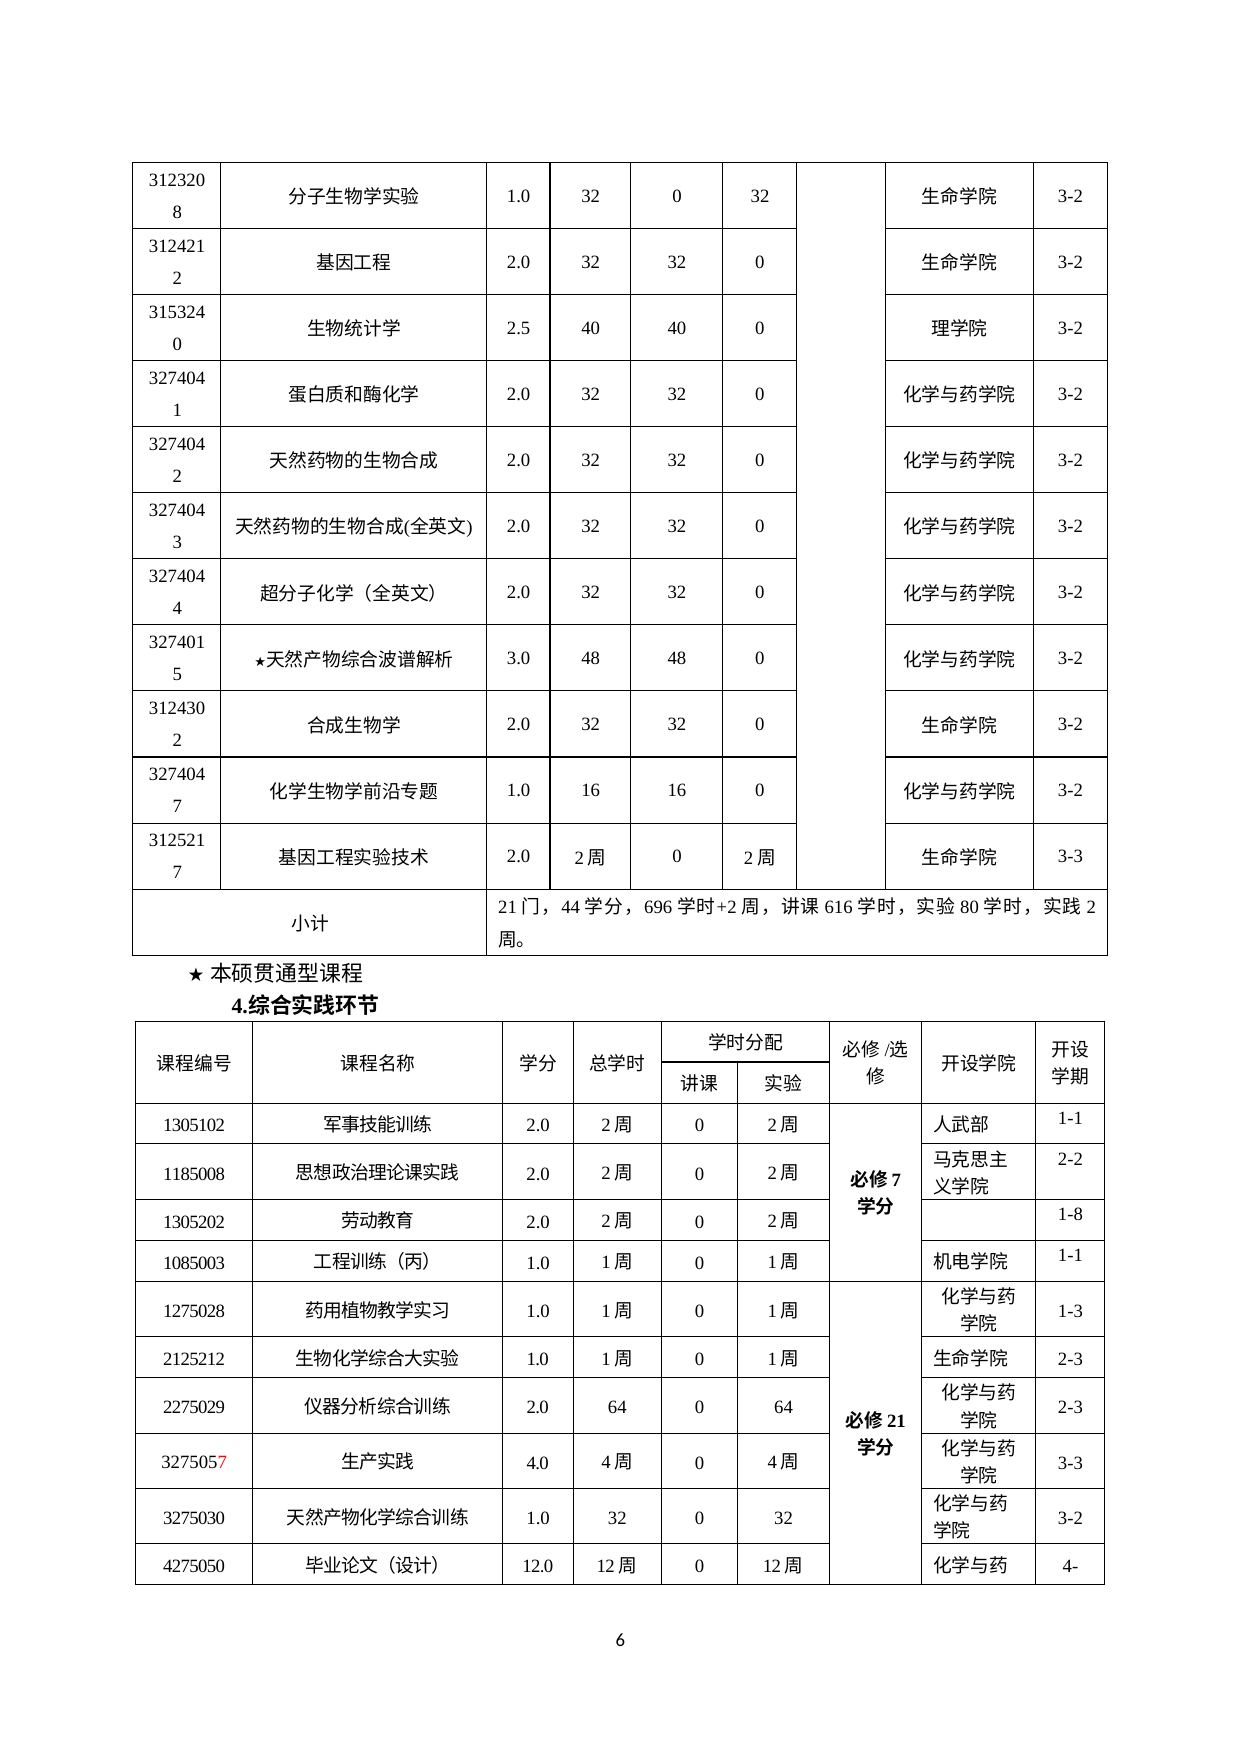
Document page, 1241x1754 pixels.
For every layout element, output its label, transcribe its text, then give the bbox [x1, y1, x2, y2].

table_cell 0 [723, 691, 796, 756]
table_cell 化学与药学院 [886, 758, 1033, 822]
table_cell 1.0 [503, 1282, 573, 1336]
table_cell 2周 [738, 1200, 829, 1240]
table_cell 2.0 [487, 691, 549, 756]
table_cell 合成生物学 [221, 691, 486, 756]
table_cell 2周 [738, 1104, 829, 1143]
table_cell 0 [631, 824, 722, 888]
table_cell 32 [738, 1489, 829, 1543]
table_cell 64 [738, 1378, 829, 1432]
table_cell 化学与药学院 [922, 1434, 1035, 1488]
table_cell 基因工程实验技术 [221, 824, 486, 888]
table_cell 1275028 [136, 1282, 252, 1336]
table_header 开设学院 [922, 1022, 1035, 1102]
table_cell 0 [631, 163, 722, 228]
table_cell 蛋白质和酶化学 [221, 361, 486, 426]
table_cell 讲课 [662, 1063, 737, 1102]
table_cell 32 [723, 163, 796, 228]
table_cell 12.0 [503, 1544, 573, 1584]
table_cell 3-2 [1034, 493, 1107, 558]
table_cell 化学与药学院 [922, 1489, 1035, 1543]
table_cell 0 [723, 493, 796, 558]
table_header 学时分配 [662, 1022, 829, 1061]
table_cell 32 [551, 493, 630, 558]
table_cell 马克思主义学院 [922, 1144, 1035, 1199]
table_cell 3124302 [133, 691, 220, 756]
table_cell 0 [723, 229, 796, 294]
table_cell 药用植物教学实习 [253, 1282, 502, 1336]
table_cell 生产实践 [253, 1434, 502, 1488]
table_cell 0 [662, 1200, 737, 1240]
table_cell 人武部 [922, 1104, 1035, 1143]
table_cell 生物统计学 [221, 295, 486, 360]
table_cell 生命学院 [886, 691, 1033, 756]
table_cell 16 [551, 758, 630, 822]
table_cell 0 [723, 427, 796, 492]
table_cell 1.0 [503, 1337, 573, 1377]
table_cell 超分子化学（全英文） [221, 559, 486, 624]
table_cell 1周 [574, 1337, 661, 1377]
table_cell 32 [631, 493, 722, 558]
table_cell 2.0 [503, 1378, 573, 1432]
table_cell 必修21学分 [830, 1282, 921, 1584]
table_cell 3.0 [487, 625, 549, 690]
table_cell 32 [631, 427, 722, 492]
table_cell 理学院 [886, 295, 1033, 360]
table_cell 2-3 [1036, 1337, 1104, 1377]
table_cell 2275029 [136, 1378, 252, 1432]
table_header 必修 /选修 [830, 1022, 921, 1102]
table_cell 0 [662, 1282, 737, 1336]
table_cell 3-2 [1034, 427, 1107, 492]
table_cell 0 [723, 361, 796, 426]
table_cell 化学与药学院 [886, 493, 1033, 558]
table_cell 4周 [738, 1434, 829, 1488]
table_cell 化学与药学院 [886, 559, 1033, 624]
table_cell 天然药物的生物合成(全英文) [221, 493, 486, 558]
table_cell 1085003 [136, 1241, 252, 1281]
table_cell 3-2 [1034, 229, 1107, 294]
table_cell 3123208 [133, 163, 220, 228]
table_cell 生命学院 [886, 163, 1033, 228]
table_cell 3274015 [133, 625, 220, 690]
table_cell 16 [631, 758, 722, 822]
table_cell 0 [662, 1378, 737, 1432]
table_cell 32 [551, 691, 630, 756]
table_cell 3-2 [1034, 691, 1107, 756]
table_cell 1.0 [487, 758, 549, 822]
table_cell 生物化学综合大实验 [253, 1337, 502, 1377]
table_cell 1周 [574, 1241, 661, 1281]
table_cell 3-2 [1034, 361, 1107, 426]
table_cell 2.0 [503, 1144, 573, 1199]
table_cell 2.0 [487, 361, 549, 426]
table_cell 0 [723, 295, 796, 360]
table_cell 2.0 [487, 493, 549, 558]
table_cell 2.0 [487, 229, 549, 294]
table_cell 3-2 [1034, 758, 1107, 822]
table_cell 3-2 [1034, 559, 1107, 624]
table_cell 48 [551, 625, 630, 690]
table_cell 劳动教育 [253, 1200, 502, 1240]
table_cell 3274043 [133, 493, 220, 558]
table_cell 1周 [738, 1337, 829, 1377]
table_cell 40 [631, 295, 722, 360]
table_cell 化学与药学院 [922, 1544, 1035, 1584]
table_cell 0 [662, 1434, 737, 1488]
table_cell 生命学院 [886, 229, 1033, 294]
table_cell 2.0 [503, 1104, 573, 1143]
table_cell 2125212 [136, 1337, 252, 1377]
table_cell 32 [631, 229, 722, 294]
table_cell 1185008 [136, 1144, 252, 1199]
table_cell [922, 1200, 1035, 1240]
table_cell 12周 [738, 1544, 829, 1584]
table_cell 32 [551, 229, 630, 294]
table_cell 0 [662, 1489, 737, 1543]
table_cell 1305102 [136, 1104, 252, 1143]
table_cell 0 [723, 625, 796, 690]
table_cell 仪器分析综合训练 [253, 1378, 502, 1432]
table_cell 3275057 [136, 1434, 252, 1488]
table_cell 3-3 [1036, 1434, 1104, 1488]
table_cell 32 [631, 691, 722, 756]
table_cell 3153240 [133, 295, 220, 360]
table_cell 机电学院 [922, 1241, 1035, 1281]
table_header 学分 [503, 1022, 573, 1102]
table_cell 4周 [574, 1434, 661, 1488]
table_cell 3275030 [136, 1489, 252, 1543]
table_cell 军事技能训练 [253, 1104, 502, 1143]
table_cell 1周 [738, 1282, 829, 1336]
table_cell 实验 [738, 1063, 829, 1102]
table_cell 40 [551, 295, 630, 360]
table_cell 64 [574, 1378, 661, 1432]
table_cell 1周 [738, 1241, 829, 1281]
table_cell 2周 [574, 1200, 661, 1240]
table_cell 21门，44学分，696学时+2周，讲课616学时，实验80学时，实践2周。 [487, 890, 1107, 954]
table_cell 3-2 [1034, 163, 1107, 228]
table_cell 必修7学分 [830, 1104, 921, 1281]
table_cell 生命学院 [922, 1337, 1035, 1377]
table_cell 3-2 [1034, 295, 1107, 360]
table_cell 小计 [133, 890, 486, 954]
table_cell 天然产物化学综合训练 [253, 1489, 502, 1543]
table_cell 2周 [574, 1104, 661, 1143]
table_cell 思想政治理论课实践 [253, 1144, 502, 1199]
table_cell 1-8 [1036, 1200, 1104, 1240]
table_cell 3125217 [133, 824, 220, 888]
table_cell 32 [551, 361, 630, 426]
table_cell 2周 [723, 824, 796, 888]
table_cell 0 [662, 1544, 737, 1584]
text ★ 本硕贯通型课程 [187, 956, 1053, 988]
table_cell 3-3 [1034, 824, 1107, 888]
table_cell 0 [723, 559, 796, 624]
table_cell 化学与药学院 [886, 361, 1033, 426]
table_cell 0 [662, 1104, 737, 1143]
table_cell 2.0 [487, 824, 549, 888]
table_cell 分子生物学实验 [221, 163, 486, 228]
table_cell 2-2 [1036, 1144, 1104, 1199]
table_cell 化学与药学院 [922, 1378, 1035, 1432]
table_cell 1.0 [503, 1241, 573, 1281]
table_cell 1-1 [1036, 1104, 1104, 1143]
table_cell 化学生物学前沿专题 [221, 758, 486, 822]
table_cell 化学与药学院 [922, 1282, 1035, 1336]
table_header 课程编号 [136, 1022, 252, 1102]
table_cell 1-3 [1036, 1282, 1104, 1336]
table_cell 1-1 [1036, 1241, 1104, 1281]
table_cell 1周 [574, 1282, 661, 1336]
table_cell 1.0 [487, 163, 549, 228]
table_cell ★天然产物综合波谱解析 [221, 625, 486, 690]
table_cell 化学与药学院 [886, 625, 1033, 690]
table_cell 2.0 [487, 559, 549, 624]
table_cell 生命学院 [886, 824, 1033, 888]
table_cell 1305202 [136, 1200, 252, 1240]
table_cell 3274044 [133, 559, 220, 624]
table_cell 12周 [574, 1544, 661, 1584]
table_cell 毕业论文（设计） [253, 1544, 502, 1584]
table_cell 32 [631, 361, 722, 426]
text 4.综合实践环节 [187, 988, 1053, 1021]
table_cell 0 [662, 1144, 737, 1199]
table_cell 3274047 [133, 758, 220, 822]
table_cell 3-2 [1034, 625, 1107, 690]
table_cell 2周 [738, 1144, 829, 1199]
table_cell 2.0 [503, 1200, 573, 1240]
table_header 总学时 [574, 1022, 661, 1102]
table_cell 4275050 [136, 1544, 252, 1584]
table_cell 0 [662, 1241, 737, 1281]
table_cell 32 [551, 163, 630, 228]
table_cell 基因工程 [221, 229, 486, 294]
table_cell 1.0 [503, 1489, 573, 1543]
table_cell 0 [723, 758, 796, 822]
table_cell 4.0 [503, 1434, 573, 1488]
table_cell 32 [631, 559, 722, 624]
table_cell 2.5 [487, 295, 549, 360]
table_cell 32 [551, 427, 630, 492]
table_cell 3274041 [133, 361, 220, 426]
table_cell 32 [551, 559, 630, 624]
table_cell 3124212 [133, 229, 220, 294]
table_cell 2.0 [487, 427, 549, 492]
table_cell 2周 [574, 1144, 661, 1199]
table_cell 3274042 [133, 427, 220, 492]
table_cell 化学与药学院 [886, 427, 1033, 492]
table_cell 天然药物的生物合成 [221, 427, 486, 492]
table_cell 0 [662, 1337, 737, 1377]
table_cell 4-1、4-2 [1036, 1544, 1104, 1584]
table_header 课程名称 [253, 1022, 502, 1102]
table_cell 3-2 [1036, 1489, 1104, 1543]
table_cell 工程训练（丙） [253, 1241, 502, 1281]
table_header 开设学期 [1036, 1022, 1104, 1102]
table_cell 2周 [551, 824, 630, 888]
table_cell 32 [574, 1489, 661, 1543]
table_cell 2-3 [1036, 1378, 1104, 1432]
table_cell 48 [631, 625, 722, 690]
